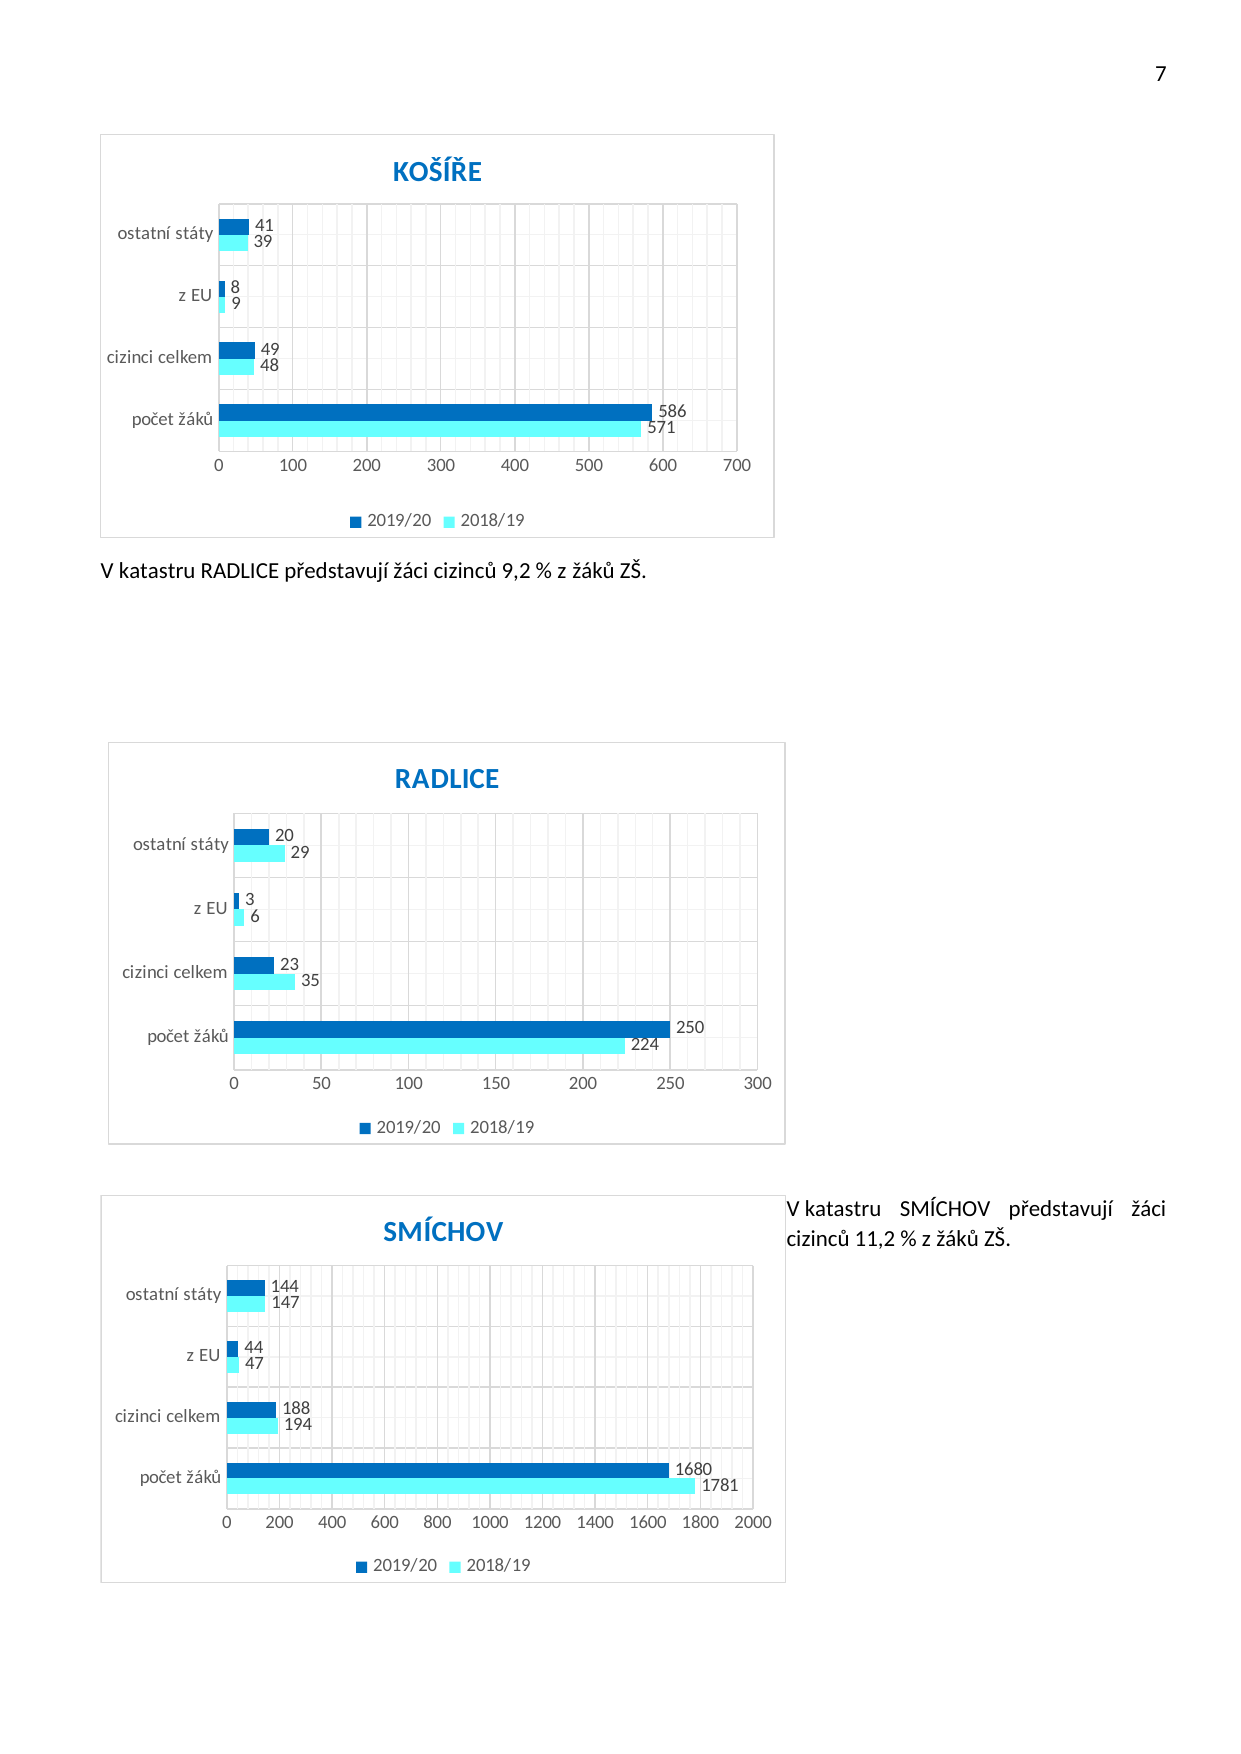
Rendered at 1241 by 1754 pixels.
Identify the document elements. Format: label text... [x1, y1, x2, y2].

text V katastru SMÍCHOV představují žáci cizinců 11,2 % z žáků ZŠ. [100, 1194, 1167, 1252]
text V katastru RADLICE představují žáci cizinců 9,2 % z žáků ZŠ. [100, 556, 1167, 584]
